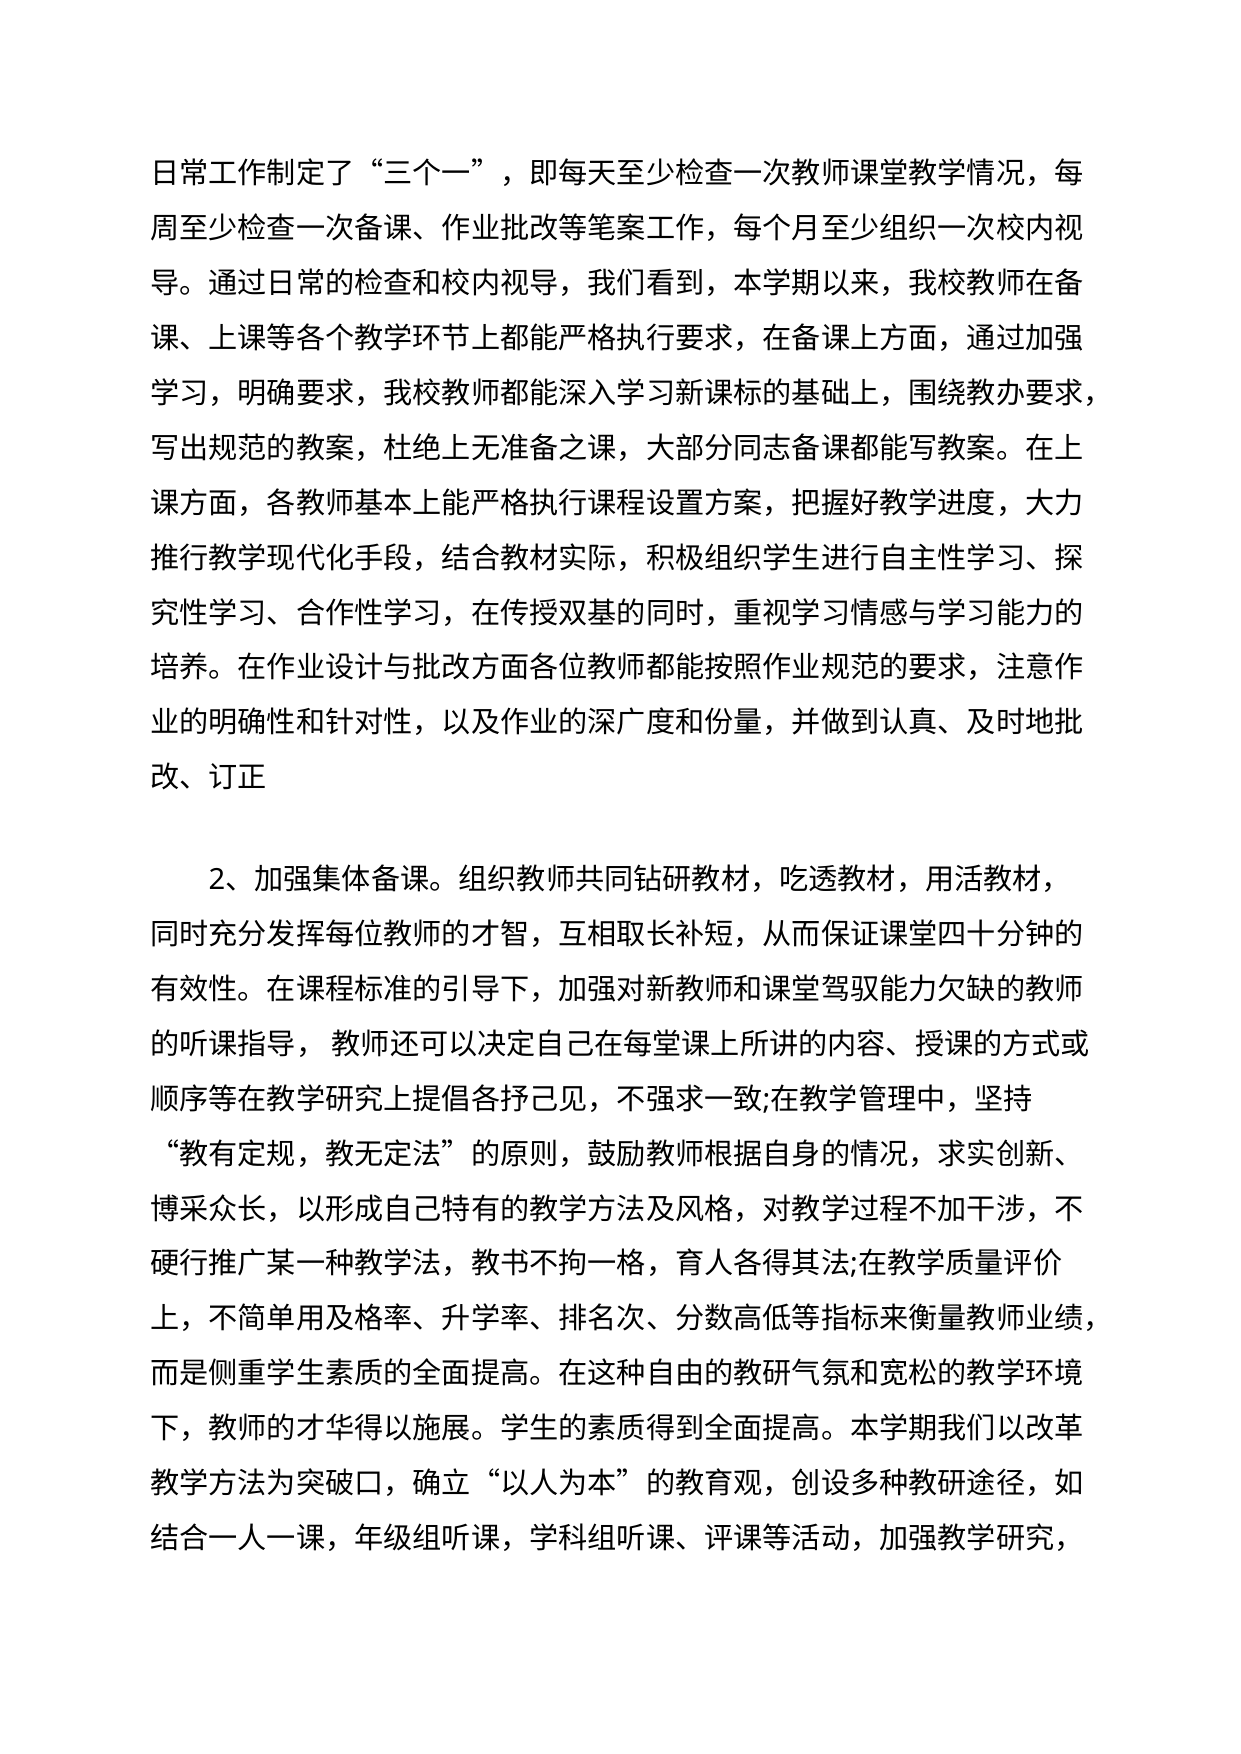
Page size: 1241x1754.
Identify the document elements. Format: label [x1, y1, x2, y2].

text [150, 150, 1090, 796]
text [150, 856, 1090, 1557]
